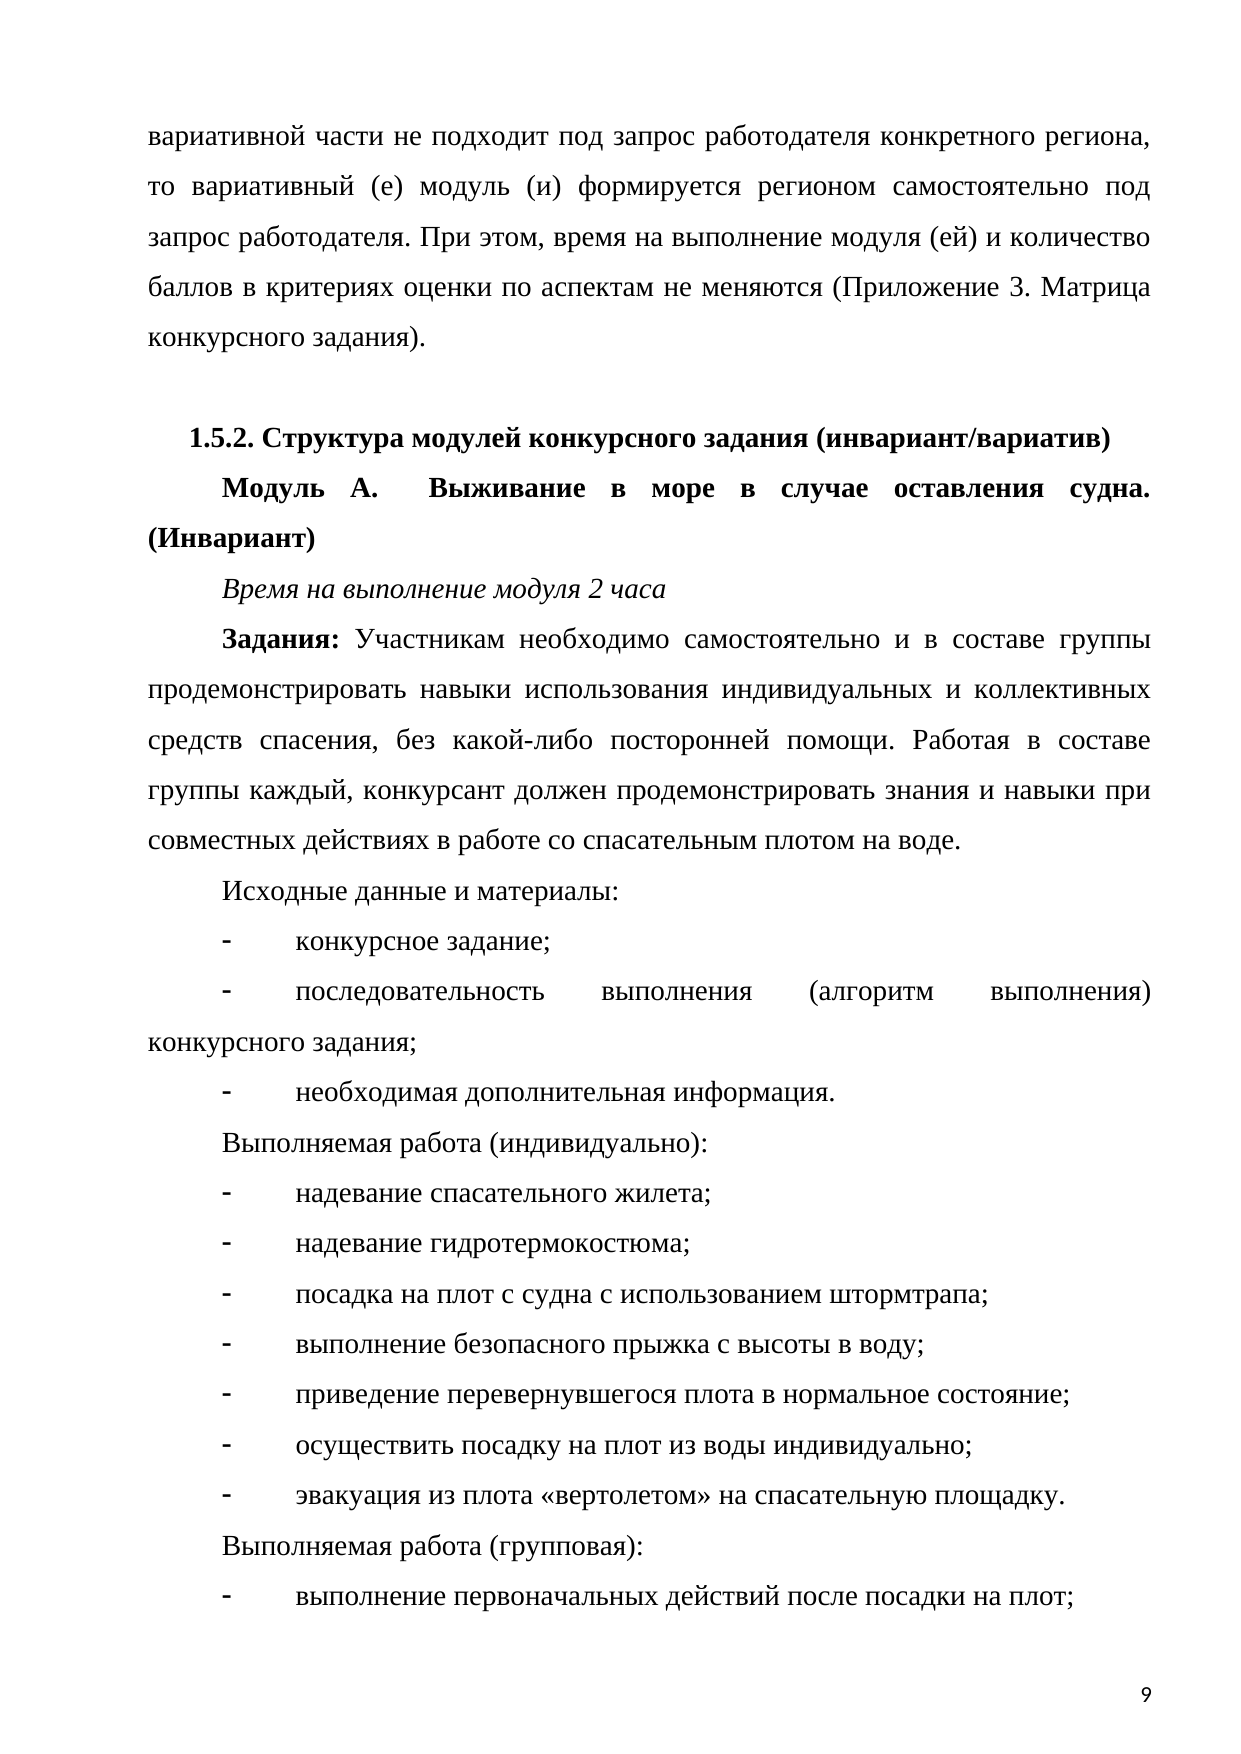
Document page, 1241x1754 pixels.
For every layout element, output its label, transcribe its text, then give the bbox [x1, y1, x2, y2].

text Выполняемая работа (индивидуально): [148, 1125, 1152, 1158]
list выполнение безопасного прыжка с высоты в воду; [148, 1326, 1152, 1360]
list эвакуация из плота «вертолетом» на спасательную площадку. [148, 1477, 1152, 1511]
text Модуль А. Выживание в море в случае оставления судна. (Инвариант) [148, 470, 1152, 554]
list посадка на плот с судна с использованием штормтрапа; [148, 1276, 1152, 1309]
list конкурсное задание; [148, 923, 1152, 957]
list приведение перевернувшегося плота в нормальное состояние; [148, 1377, 1152, 1410]
text Исходные данные и материалы: [148, 873, 1152, 906]
text Время на выполнение модуля 2 часа [148, 571, 1152, 604]
list необходимая дополнительная информация. [148, 1074, 1152, 1108]
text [148, 118, 1152, 353]
list надевание гидротермокостюма; [148, 1225, 1152, 1259]
list выполнение первоначальных действий после посадки на плот; [148, 1578, 1152, 1612]
list надевание спасательного жилета; [148, 1175, 1152, 1209]
list последовательность выполнения (алгоритм выполнения) конкурсного задания; [148, 973, 1152, 1057]
text 1.5.2. Структура модулей конкурсного задания (инвариант/вариатив) [148, 420, 1152, 453]
text Выполняемая работа (групповая): [148, 1528, 1152, 1561]
list осуществить посадку на плот из воды индивидуально; [148, 1427, 1152, 1461]
text Задания: Участникам необходимо самостоятельно и в составе группы продемонстрировать навыки использования индивидуальных и коллективных средств спасения, без какой-либо посторонней помощи. Работая в составе группы каждый, конкурсант должен продемонстрировать знания и навыки при совместных действиях в работе со спасательным плотом на воде. [148, 621, 1152, 856]
